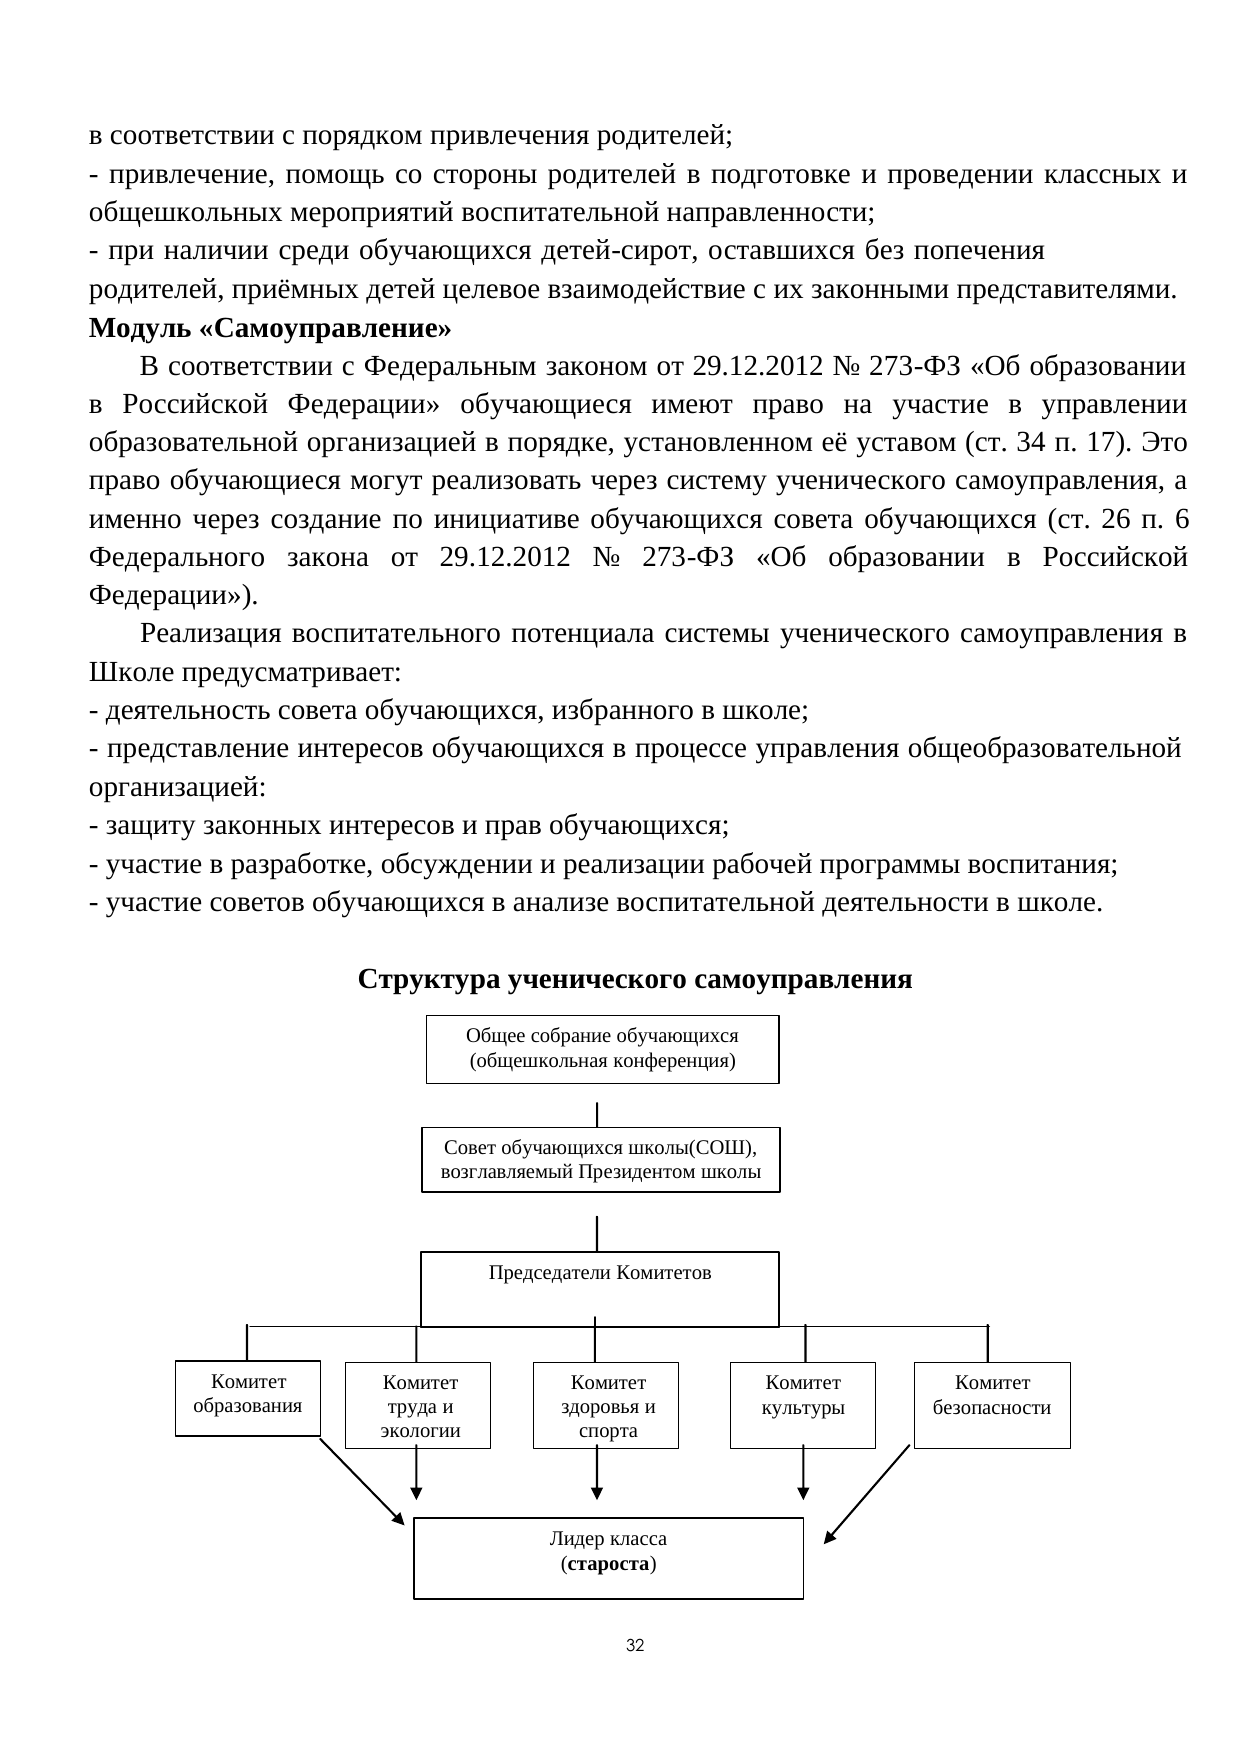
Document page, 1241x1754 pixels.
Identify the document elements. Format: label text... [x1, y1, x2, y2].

text Реализация воспитательного потенциала системы ученического самоуправления в Школе предусматривает: [89, 615, 1189, 687]
text Председатели Комитетов [488, 1260, 1185, 1284]
text - привлечение, помощь со стороны родителей в подготовке и проведении классных и общешкольных мероприятий воспитательной направленности; [89, 156, 1189, 228]
text - защиту законных интересов и прав обучающихся; [89, 807, 1185, 841]
text Комитет безопасности [933, 1370, 1057, 1419]
text 32 [626, 1635, 1185, 1655]
text В соответствии с Федеральным законом от 29.12.2012 № 273-ФЗ «Об образовании в Российской Федерации» обучающиеся имеют право на участие в управлении образовательной организацией в порядке, установленном её уставом (ст. 34 п. 17). Это право обучающиеся могут реализовать через систему ученического самоуправления, а именно через создание по инициативе обучающихся совета обучающихся (ст. 26 п. 6 Федерального закона от 29.12.2012 № 273-ФЗ «Об образовании в Российской Федерации»). [89, 348, 1190, 611]
text Модуль «Самоуправление» [89, 310, 1185, 343]
text в соответствии с порядком привлечения родителей; [89, 117, 1185, 151]
text Комитет образования [193, 1369, 308, 1417]
text Комитет культуры [762, 1370, 848, 1419]
text Совет обучающихся школы(СОШ), возглавляемый Президентом школы [441, 1135, 766, 1183]
text - участие в разработке, обсуждении и реализации рабочей программы воспитания; - участие советов обучающихся в анализе воспитательной деятельности в школе. [89, 846, 1125, 918]
text - при наличии среди обучающихся детей-сирот, оставшихся без попечения родителей, приёмных детей целевое взаимодействие с их законными представителями. [89, 232, 1190, 304]
text Лидер класса (староста) [549, 1526, 673, 1575]
text Общее собрание обучающихся (общешкольная конференция) [466, 1023, 745, 1072]
text Комитет здоровья и спорта [558, 1370, 658, 1442]
text - деятельность совета обучающихся, избранного в школе; [89, 692, 1185, 726]
text - представление интересов обучающихся в процессе управления общеобразовательной организацией: [89, 731, 1189, 802]
text Структура ученического самоуправления [357, 962, 1185, 995]
text Комитет труда и экологии [378, 1370, 463, 1442]
